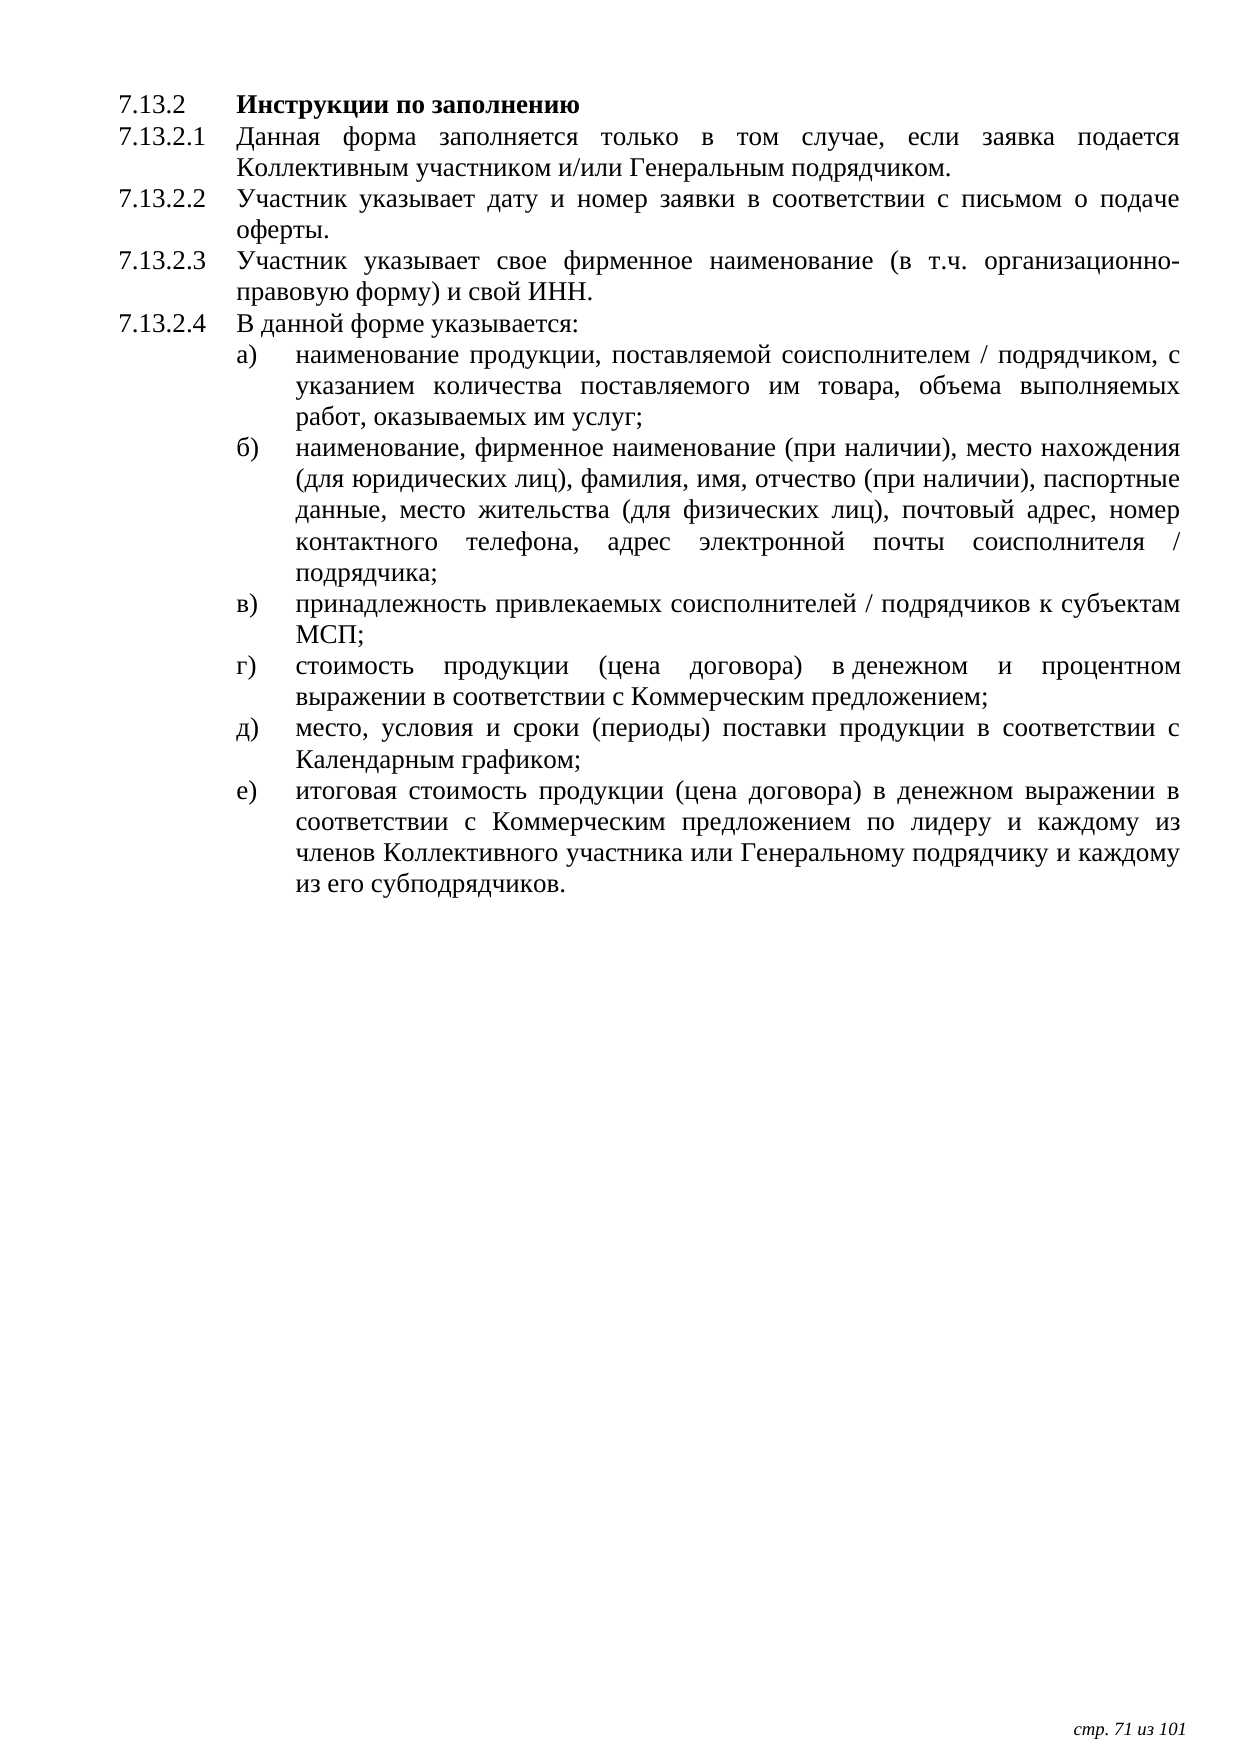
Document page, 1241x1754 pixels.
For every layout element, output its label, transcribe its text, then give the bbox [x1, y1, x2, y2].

text итоговая стоимость продукции (цена договора) в денежном выражении в соответствии с Коммерческим предложением по лидеру и каждому из членов Коллективного участника или Генеральному подрядчику и каждому из его субподрядчиков. [236, 774, 1181, 898]
text Данная форма заполняется только в том случае, если заявка подается Коллективным участником и/или Генеральным подрядчиком. [118, 120, 1181, 182]
text Участник указывает свое фирменное наименование (в т.ч. организационно-правовую форму) и свой ИНН. [118, 244, 1181, 307]
text В данной форме указывается: [118, 307, 1181, 338]
text принадлежность привлекаемых соисполнителей / подрядчиков к субъектам МСП; [236, 587, 1181, 649]
text Участник указывает дату и номер заявки в соответствии с письмом о подаче оферты. [118, 182, 1181, 244]
text Инструкции по заполнению [118, 89, 1181, 120]
text наименование, фирменное наименование (при наличии), место нахождения (для юридических лиц), фамилия, имя, отчество (при наличии), паспортные данные, место жительства (для физических лиц), почтовый адрес, номер контактного телефона, адрес электронной почты соисполнителя / подрядчика; [236, 431, 1181, 587]
text стоимость продукции (цена договора) в денежном и процентном выражении в соответствии с Коммерческим предложением; [236, 649, 1181, 712]
text место, условия и сроки (периоды) поставки продукции в соответствии с Календарным графиком; [236, 712, 1181, 774]
text наименование продукции, поставляемой соисполнителем / подрядчиком, с указанием количества поставляемого им товара, объема выполняемых работ, оказываемых им услуг; [236, 338, 1181, 431]
